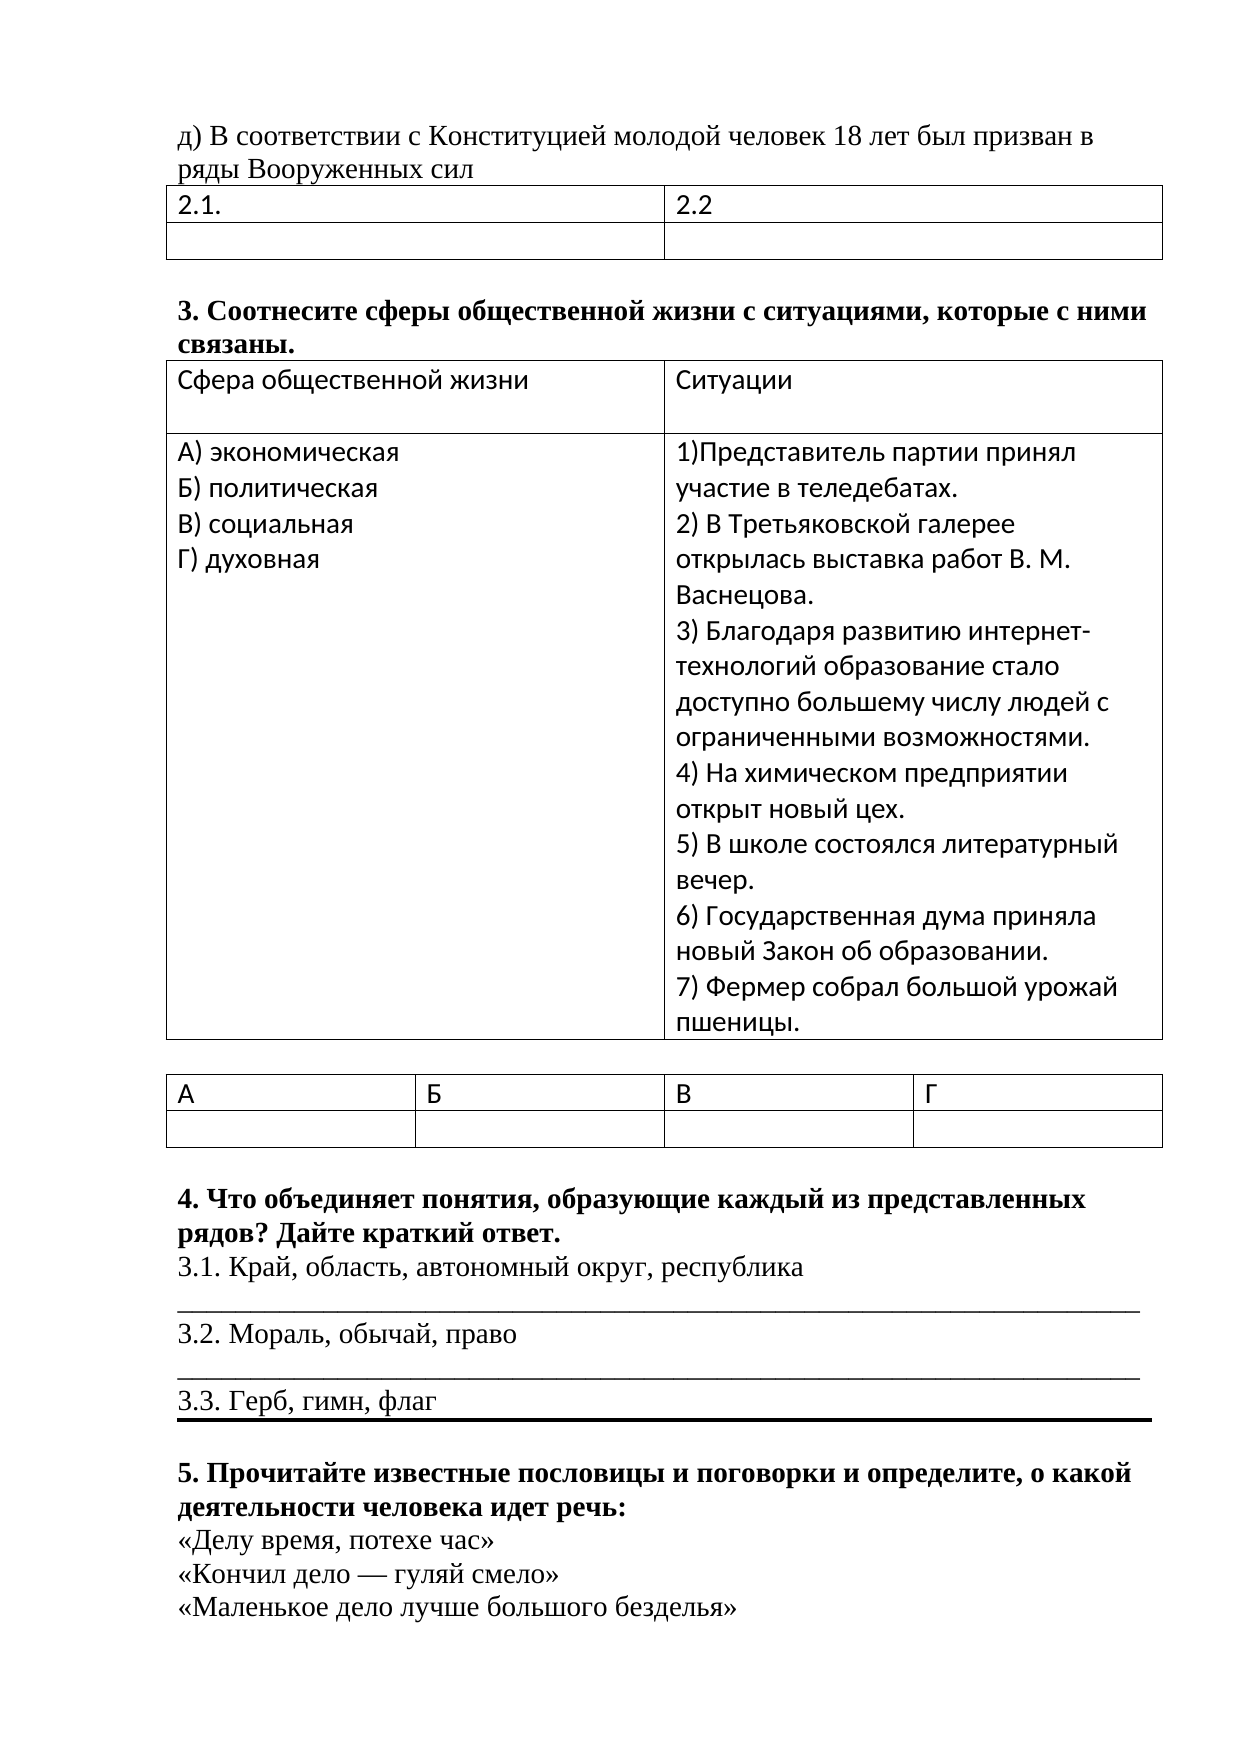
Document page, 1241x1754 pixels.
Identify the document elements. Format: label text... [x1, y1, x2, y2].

table_cell [167, 223, 664, 258]
text 4. Что объединяет понятия, образующие каждый из представленных рядов? Дайте краткий ответ. [177, 1182, 1152, 1249]
text 5. Прочитайте известные пословицы и поговорки и определите, о какой деятельности человека идет речь: [177, 1455, 1152, 1522]
text «Маленькое дело лучше большого безделья» [177, 1589, 1152, 1623]
table_cell [665, 223, 1162, 258]
table_cell [416, 1111, 664, 1147]
text «Делу время, потехе час» [177, 1522, 1152, 1556]
table_cell 1)Представитель партии принял участие в теледебатах. 2) В Третьяковской галерее открылась выставка работ В. М. Васнецова. 3) Благодаря развитию интернет-технологий образование стало доступно большему числу людей с ограниченными возможностями. 4) На химическом предприятии открыт новый цех. 5) В школе состоялся литературный вечер. 6) Государственная дума приняла новый Закон об образовании. 7) Фермер собрал большой урожай пшеницы. [665, 434, 1162, 1039]
table_cell [167, 1111, 415, 1147]
text 3.3. Герб, гимн, флаг [177, 1383, 1152, 1418]
table_cell [665, 1111, 913, 1147]
text __________________________________________________________________ [177, 1282, 1152, 1316]
table_header Б [416, 1075, 664, 1110]
text __________________________________________________________________ [177, 1349, 1152, 1383]
text «Кончил дело — гуляй смело» [177, 1556, 1152, 1589]
table_header 2.1. [167, 186, 664, 222]
table_header А [167, 1075, 415, 1110]
table_header Г [914, 1075, 1162, 1110]
text 3.2. Мораль, обычай, право [177, 1316, 1152, 1349]
table_cell А) экономическая Б) политическая В) социальная Г) духовная [167, 434, 664, 1039]
text 3.1. Край, область, автономный округ, республика [177, 1249, 1152, 1282]
text 3. Соотнесите сферы общественной жизни с ситуациями, которые с ними связаны. [177, 293, 1152, 360]
table_header В [665, 1075, 913, 1110]
table_header Сфера общественной жизни [167, 361, 664, 432]
text д) В соответствии с Конституцией молодой человек 18 лет был призван в ряды Вооруженных сил [177, 118, 1152, 185]
table_header 2.2 [665, 186, 1162, 222]
table_cell [914, 1111, 1162, 1147]
table_header Ситуации [665, 361, 1162, 432]
